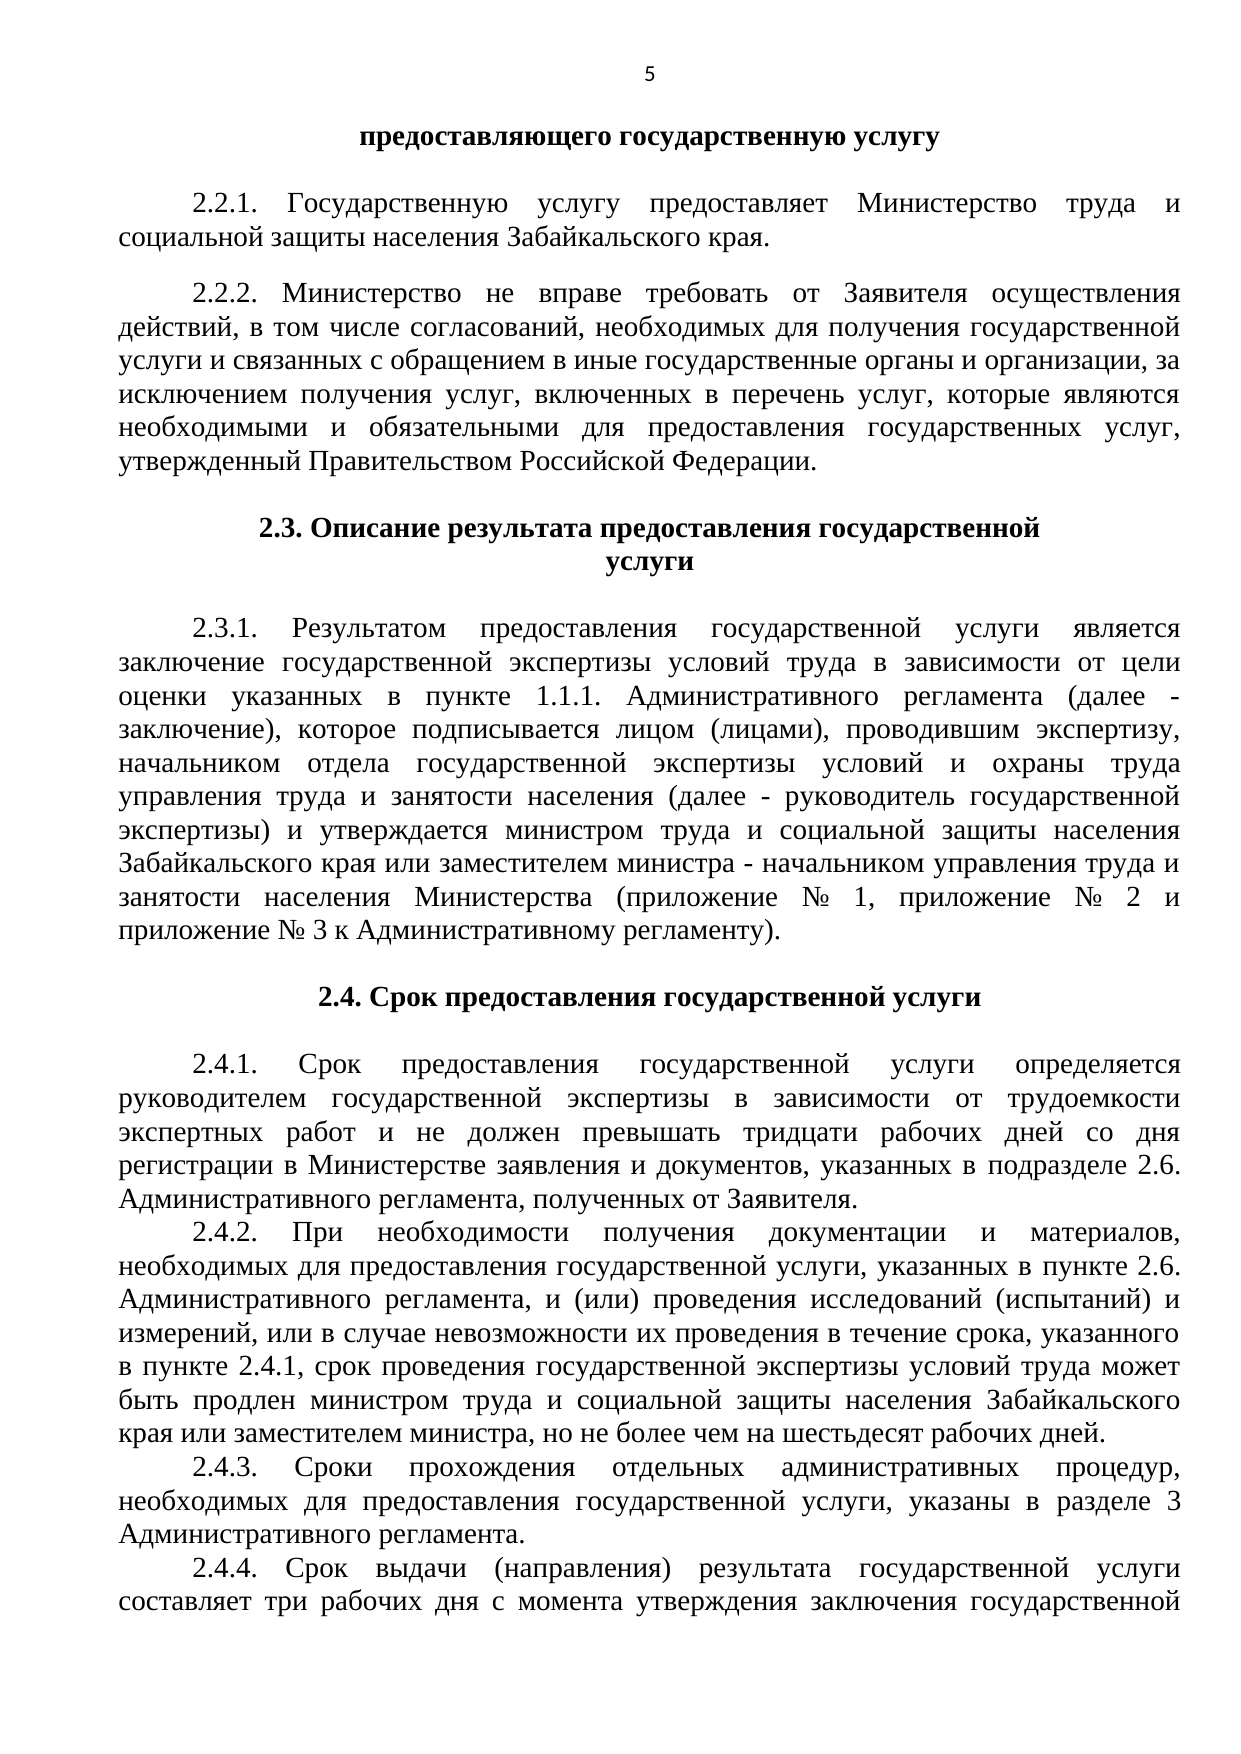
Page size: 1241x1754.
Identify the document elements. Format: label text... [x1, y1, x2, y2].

text 2.2.1. Государственную услугу предоставляет Министерство труда и социальной защиты населения Забайкальского края. [118, 185, 1181, 252]
text 2.4.3. Сроки прохождения отдельных административных процедур, необходимых для предоставления государственной услуги, указаны в разделе 3 Административного регламента. [118, 1449, 1181, 1550]
text 2.2.2. Министерство не вправе требовать от Заявителя осуществления действий, в том числе согласований, необходимых для получения государственной услуги и связанных с обращением в иные государственные органы и организации, за исключением получения услуг, включенных в перечень услуг, которые являются необходимыми и обязательными для предоставления государственных услуг, утвержденный Правительством Российской Федерации. [118, 275, 1181, 476]
title 2.3. Описание результата предоставления государственной [118, 510, 1181, 543]
text 2.4.2. При необходимости получения документации и материалов, необходимых для предоставления государственной услуги, указанных в пункте 2.6. Административного регламента, и (или) проведения исследований (испытаний) и измерений, или в случае невозможности их проведения в течение срока, указанного в пункте 2.4.1, срок проведения государственной экспертизы условий труда может быть продлен министром труда и социальной защиты населения Забайкальского края или заместителем министра, но не более чем на шестьдесят рабочих дней. [118, 1214, 1181, 1449]
title 2.4. Срок предоставления государственной услуги [118, 979, 1181, 1013]
text 2.3.1. Результатом предоставления государственной услуги является заключение государственной экспертизы условий труда в зависимости от цели оценки указанных в пункте 1.1.1. Административного регламента (далее - заключение), которое подписывается лицом (лицами), проводившим экспертизу, начальником отдела государственной экспертизы условий и охраны труда управления труда и занятости населения (далее - руководитель государственной экспертизы) и утверждается министром труда и социальной защиты населения Забайкальского края или заместителем министра - начальником управления труда и занятости населения Министерства (приложение № 1, приложение № 2 и приложение № 3 к Административному регламенту). [118, 611, 1181, 946]
text 2.4.1. Срок предоставления государственной услуги определяется руководителем государственной экспертизы в зависимости от трудоемкости экспертных работ и не должен превышать тридцати рабочих дней со дня регистрации в Министерстве заявления и документов, указанных в подразделе 2.6. Административного регламента, полученных от Заявителя. [118, 1047, 1181, 1214]
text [118, 1550, 1181, 1617]
title предоставляющего государственную услугу [118, 118, 1181, 152]
title услуги [118, 543, 1181, 577]
